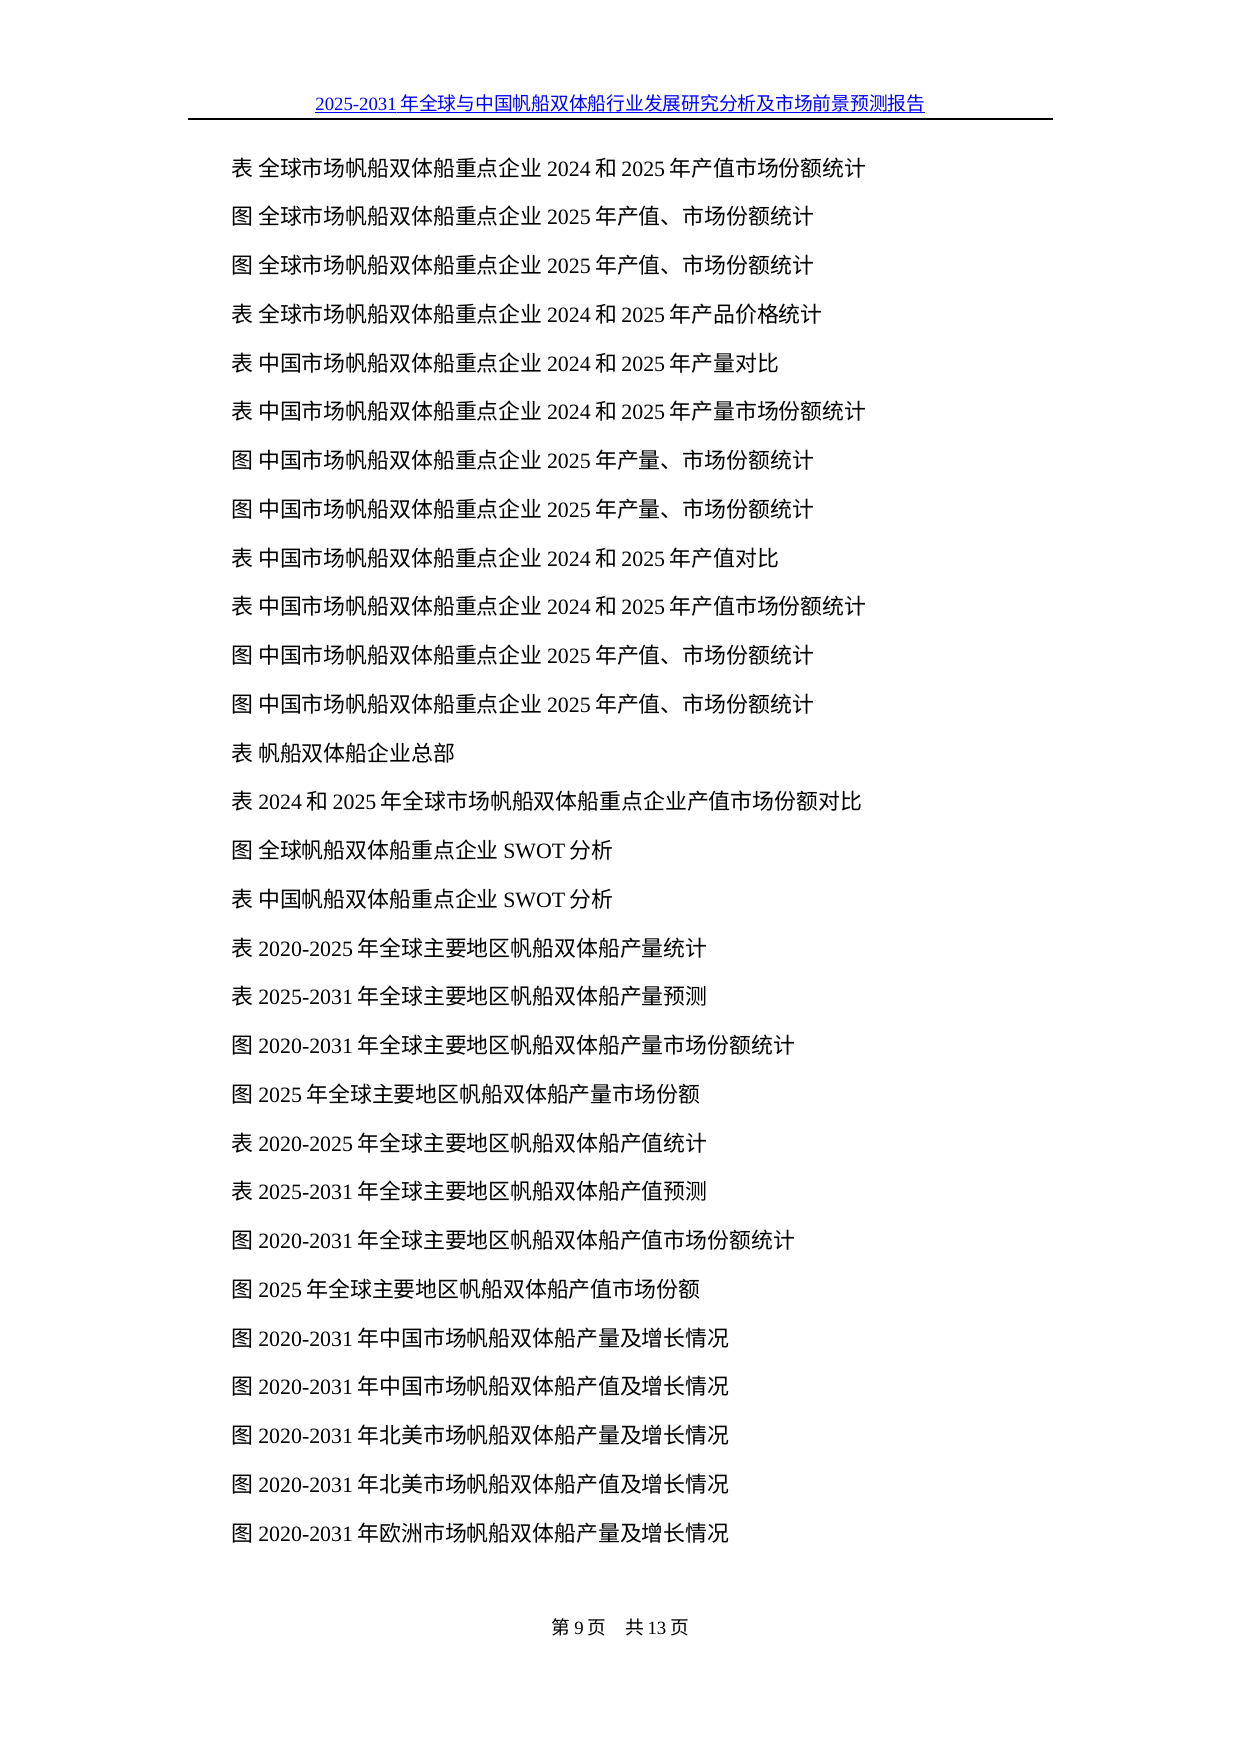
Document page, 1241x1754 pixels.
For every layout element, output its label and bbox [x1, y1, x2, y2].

text [187, 150, 1053, 1548]
